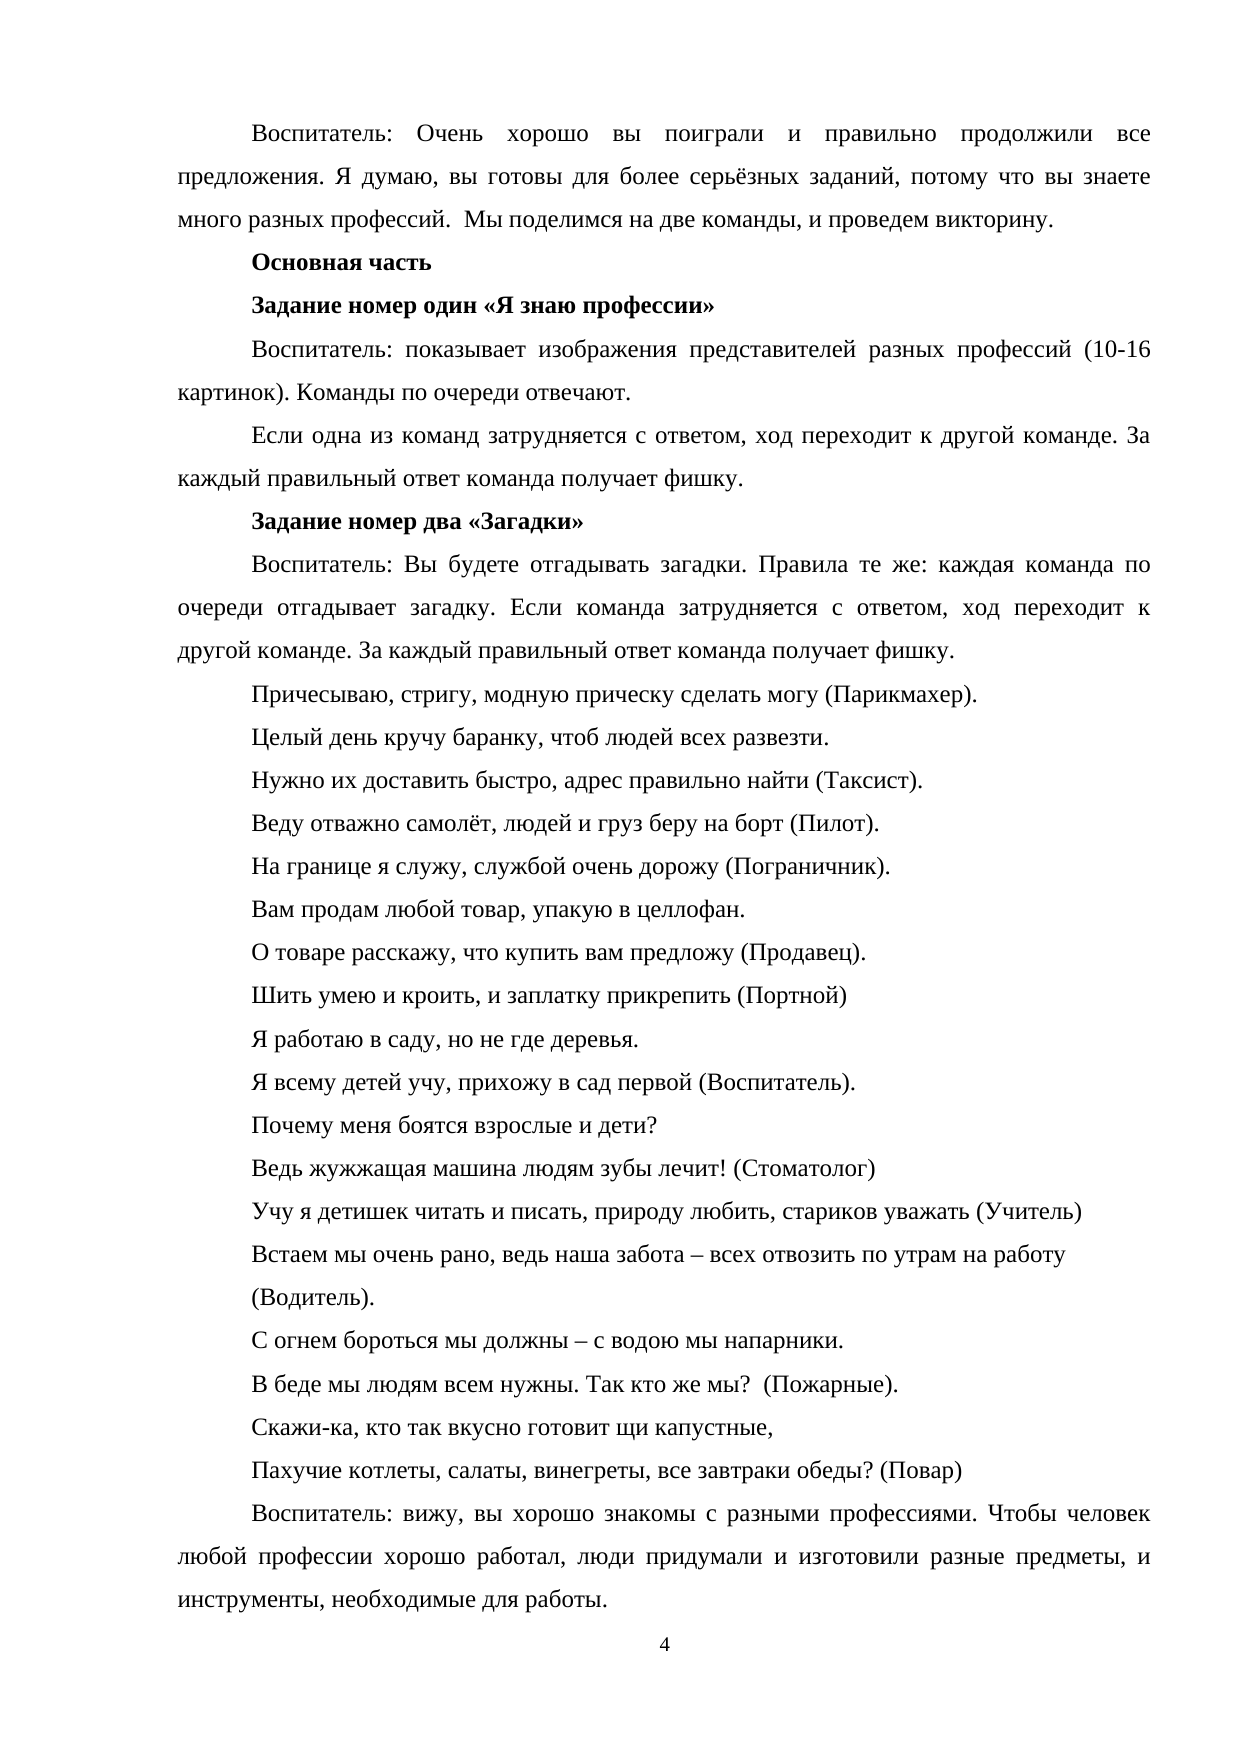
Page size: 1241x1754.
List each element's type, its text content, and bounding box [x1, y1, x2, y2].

text Веду отважно самолёт, людей и груз беру на борт (Пилот). [177, 808, 1152, 837]
text Скажи-ка, кто так вкусно готовит щи капустные, [177, 1412, 1152, 1441]
text Учу я детишек читать и писать, природу любить, стариков уважать (Учитель) [177, 1196, 1152, 1225]
text Основная часть [177, 247, 1152, 276]
text Шить умею и кроить, и заплатку прикрепить (Портной) [177, 981, 1152, 1009]
text Почему меня боятся взрослые и дети? [177, 1110, 1152, 1139]
text Причесываю, стригу, модную прическу сделать могу (Парикмахер). [177, 679, 1152, 707]
text Вам продам любой товар, упакую в целлофан. [177, 894, 1152, 923]
text Целый день кручу баранку, чтоб людей всех развезти. [177, 722, 1152, 751]
text Я работаю в саду, но не где деревья. [177, 1024, 1152, 1052]
text Встаем мы очень рано, ведь наша забота – всех отвозить по утрам на работу [177, 1239, 1152, 1268]
text Воспитатель: Очень хорошо вы поиграли и правильно продолжили все предложения. Я думаю, вы готовы для более серьёзных заданий, потому что вы знаете много разных профессий. Мы поделимся на две команды, и проведем викторину. [177, 118, 1152, 233]
text Воспитатель: вижу, вы хорошо знакомы с разными профессиями. Чтобы человек любой профессии хорошо работал, люди придумали и изготовили разные предметы, и инструменты, необходимые для работы. [177, 1498, 1152, 1613]
text Нужно их доставить быстро, адрес правильно найти (Таксист). [177, 765, 1152, 794]
text Ведь жужжащая машина людям зубы лечит! (Стоматолог) [177, 1153, 1152, 1182]
text О товаре расскажу, что купить вам предложу (Продавец). [177, 937, 1152, 966]
text Задание номер два «Загадки» [177, 506, 1152, 535]
text С огнем бороться мы должны – с водою мы напарники. [177, 1326, 1152, 1354]
text Воспитатель: Вы будете отгадывать загадки. Правила те же: каждая команда по очереди отгадывает загадку. Если команда затрудняется с ответом, ход переходит к другой команде. За каждый правильный ответ команда получает фишку. [177, 549, 1152, 664]
text Пахучие котлеты, салаты, винегреты, все завтраки обеды? (Повар) [177, 1455, 1152, 1484]
text Я всему детей учу, прихожу в сад первой (Воспитатель). [177, 1067, 1152, 1096]
text На границе я служу, службой очень дорожу (Пограничник). [177, 851, 1152, 880]
text (Водитель). [177, 1282, 1152, 1311]
text Воспитатель: показывает изображения представителей разных профессий (10-16 картинок). Команды по очереди отвечают. [177, 334, 1152, 406]
text Задание номер один «Я знаю профессии» [177, 291, 1152, 319]
text Если одна из команд затрудняется с ответом, ход переходит к другой команде. За каждый правильный ответ команда получает фишку. [177, 420, 1152, 492]
text В беде мы людям всем нужны. Так кто же мы? (Пожарные). [177, 1369, 1152, 1397]
